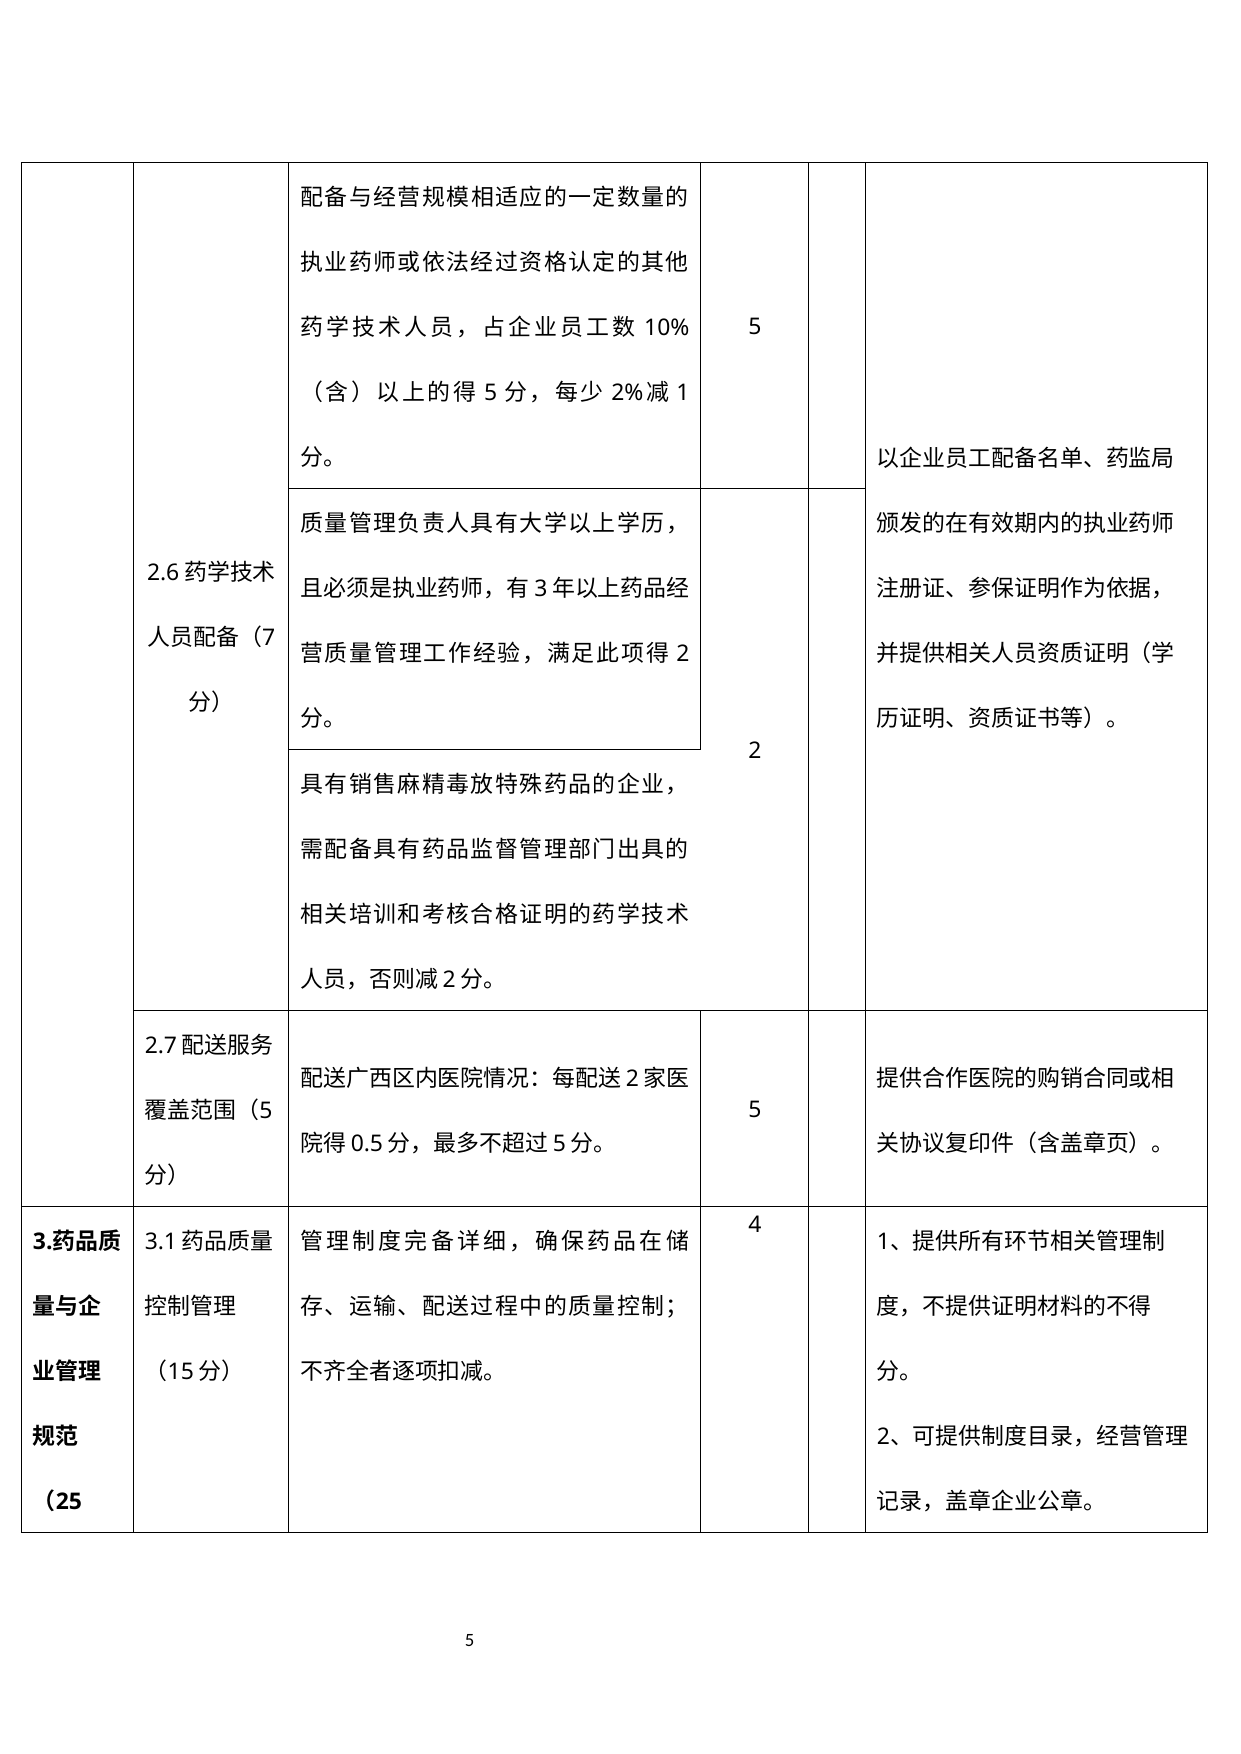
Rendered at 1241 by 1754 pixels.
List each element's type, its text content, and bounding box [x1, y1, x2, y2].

table_cell 配送广西区内医院情况：每配送2家医院得0.5分，最多不超过5分。 [289, 1011, 700, 1206]
table_cell [809, 489, 865, 1010]
table_cell 4 [701, 1207, 808, 1532]
table_cell 配备与经营规模相适应的一定数量的执业药师或依法经过资格认定的其他药学技术人员，占企业员工数10%（含）以上的得5分，每少2%减1分。 [289, 163, 700, 488]
table_cell 3.1药品质量控制管理（15分） [134, 1207, 288, 1532]
table_cell [809, 1011, 865, 1206]
table_cell 提供合作医院的购销合同或相关协议复印件（含盖章页）。 [866, 1011, 1207, 1206]
table_cell 管理制度完备详细，确保药品在储存、运输、配送过程中的质量控制；不齐全者逐项扣减。 [289, 1207, 700, 1532]
table_cell 2.7配送服务覆盖范围（5分） [134, 1011, 288, 1206]
table_cell 以企业员工配备名单、药监局颁发的在有效期内的执业药师注册证、参保证明作为依据，并提供相关人员资质证明（学历证明、资质证书等）。 [866, 163, 1207, 1010]
table_cell 2.6药学技术人员配备（7分） [134, 163, 288, 1010]
table_cell [809, 163, 865, 488]
table_cell 提供所有环节相关管理制度，不提供证明材料的不得分。 可提供制度目录，经营管理记录，盖章企业公章。 [866, 1207, 1207, 1532]
table_cell 5 [701, 1011, 808, 1206]
table_cell 质量管理负责人具有大学以上学历，且必须是执业药师，有3年以上药品经营质量管理工作经验，满足此项得2分。 [289, 489, 700, 749]
table_cell 5 [701, 163, 808, 488]
table_cell 具有销售麻精毒放特殊药品的企业，需配备具有药品监督管理部门出具的相关培训和考核合格证明的药学技术人员，否则减2分。 [289, 750, 701, 1010]
table_cell 2 [701, 489, 808, 1010]
table_cell [809, 1207, 865, 1532]
table_cell 3.药品质量与企业管理规范（25分） [22, 1207, 133, 1532]
